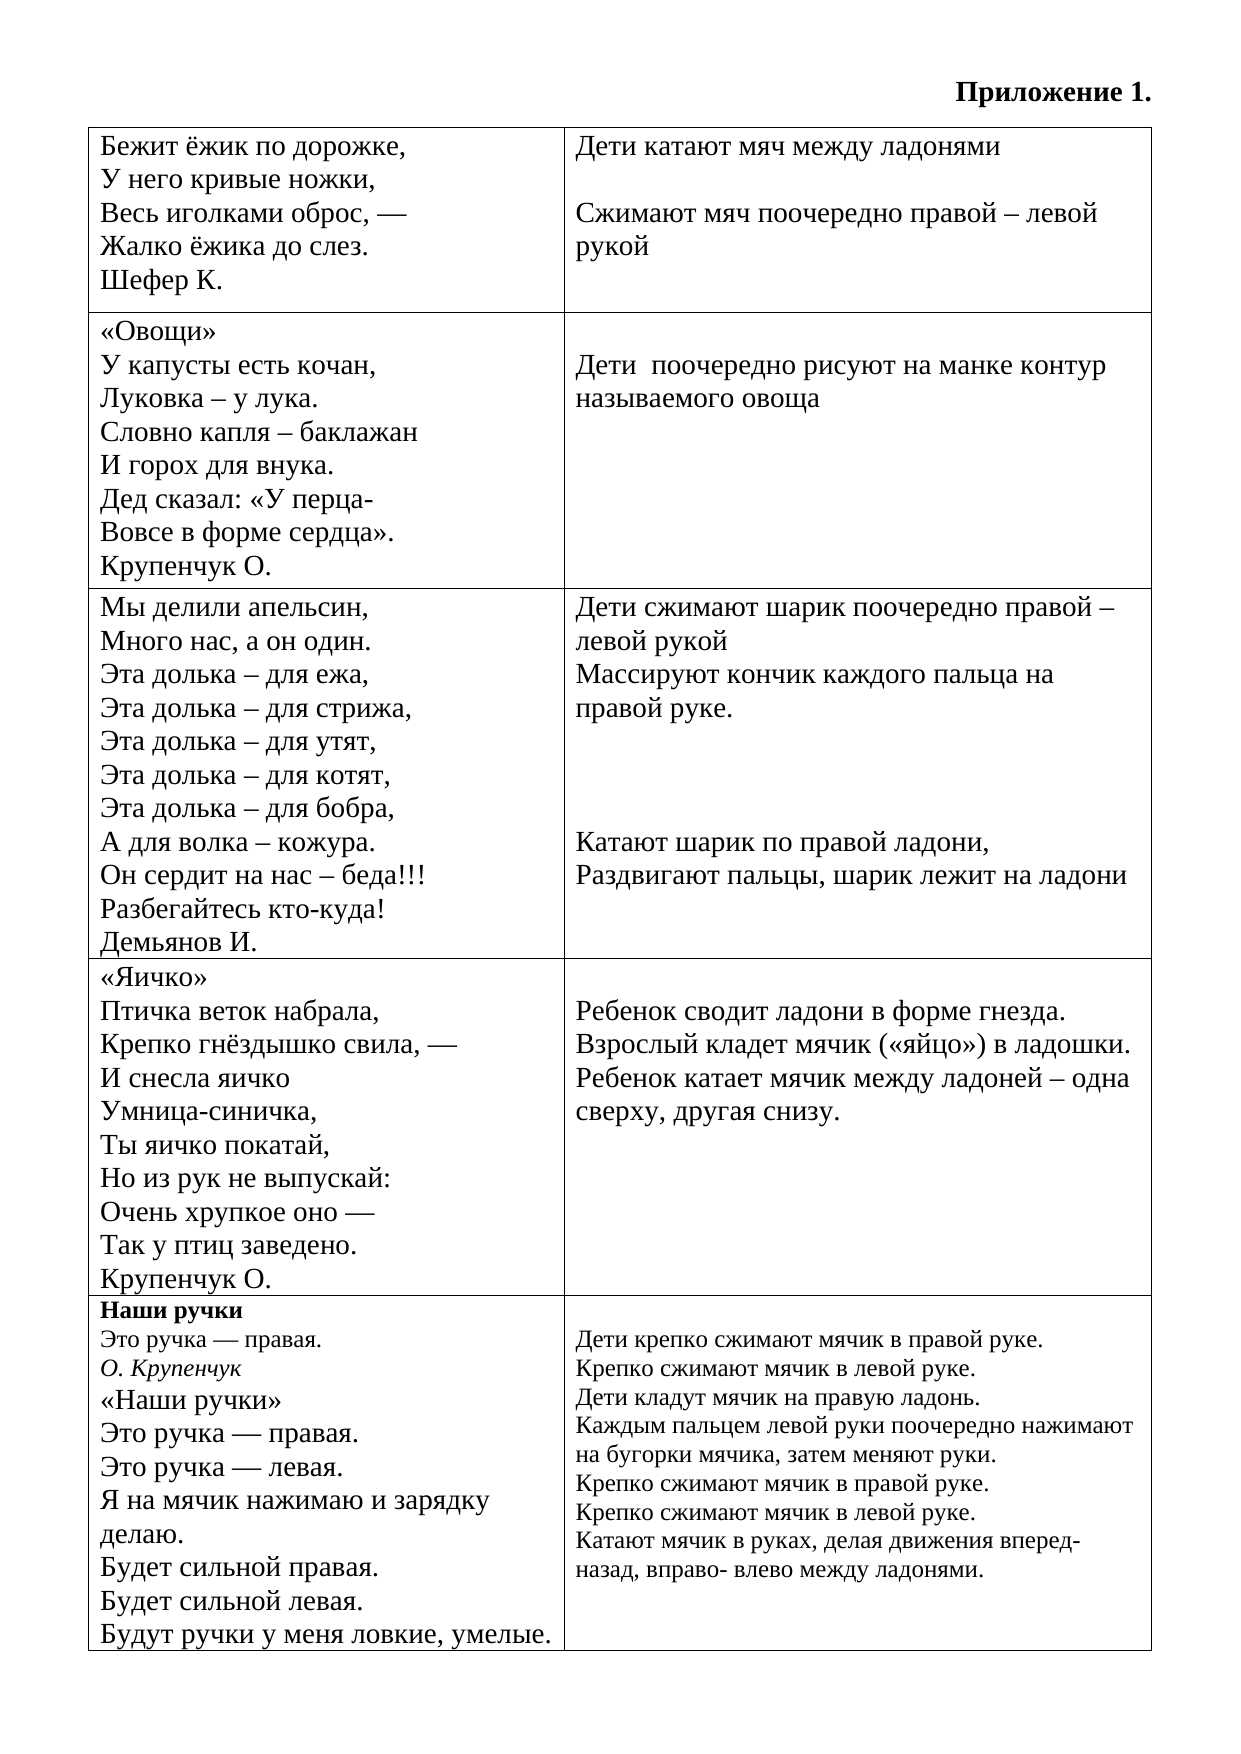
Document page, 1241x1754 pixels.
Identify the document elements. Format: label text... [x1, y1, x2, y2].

table_cell Ребенок сводит ладони в форме гнезда. Взрослый кладет мячик («яйцо») в ладошки. Ребенок катает мячик между ладоней – одна сверху, другая снизу. [565, 959, 1151, 1294]
table_cell Дети сжимают шарик поочередно правой – левой рукой Массируют кончик каждого пальца на правой руке. Катают шарик по правой ладони, Раздвигают пальцы, шарик лежит на ладони [565, 589, 1151, 958]
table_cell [89, 1296, 564, 1650]
table_cell «Яичко» Птичка веток набрала, Крепко гнёздышко свила, — И снесла яичко Умница-синичка, Ты яичко покатай, Но из рук не выпускай: Очень хрупкое оно — Так у птиц заведено. Крупенчук О. [89, 959, 564, 1294]
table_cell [565, 1296, 1151, 1650]
text Приложение 1. [118, 74, 1152, 107]
table_cell «Овощи» У капусты есть кочан, Луковка – у лука. Словно капля – баклажан И горох для внука. Дед сказал: «У перца- Вовсе в форме сердца». Крупенчук О. [89, 313, 564, 588]
table_cell Мы делили апельсин, Много нас, а он один. Эта долька – для ежа, Эта долька – для стрижа, Эта долька – для утят, Эта долька – для котят, Эта долька – для бобра, А для волка – кожура. Он сердит на нас – беда!!! Разбегайтесь кто-куда! Демьянов И. [89, 589, 564, 958]
table_cell Дети поочередно рисуют на манке контур называемого овоща [565, 313, 1151, 588]
table_header Бежит ёжик по дорожке, У него кривые ножки, Весь иголками оброс, — Жалко ёжика до слез. Шефер К. [89, 128, 564, 312]
table_header Дети катают мяч между ладонями Сжимают мяч поочередно правой – левой рукой [565, 128, 1151, 312]
